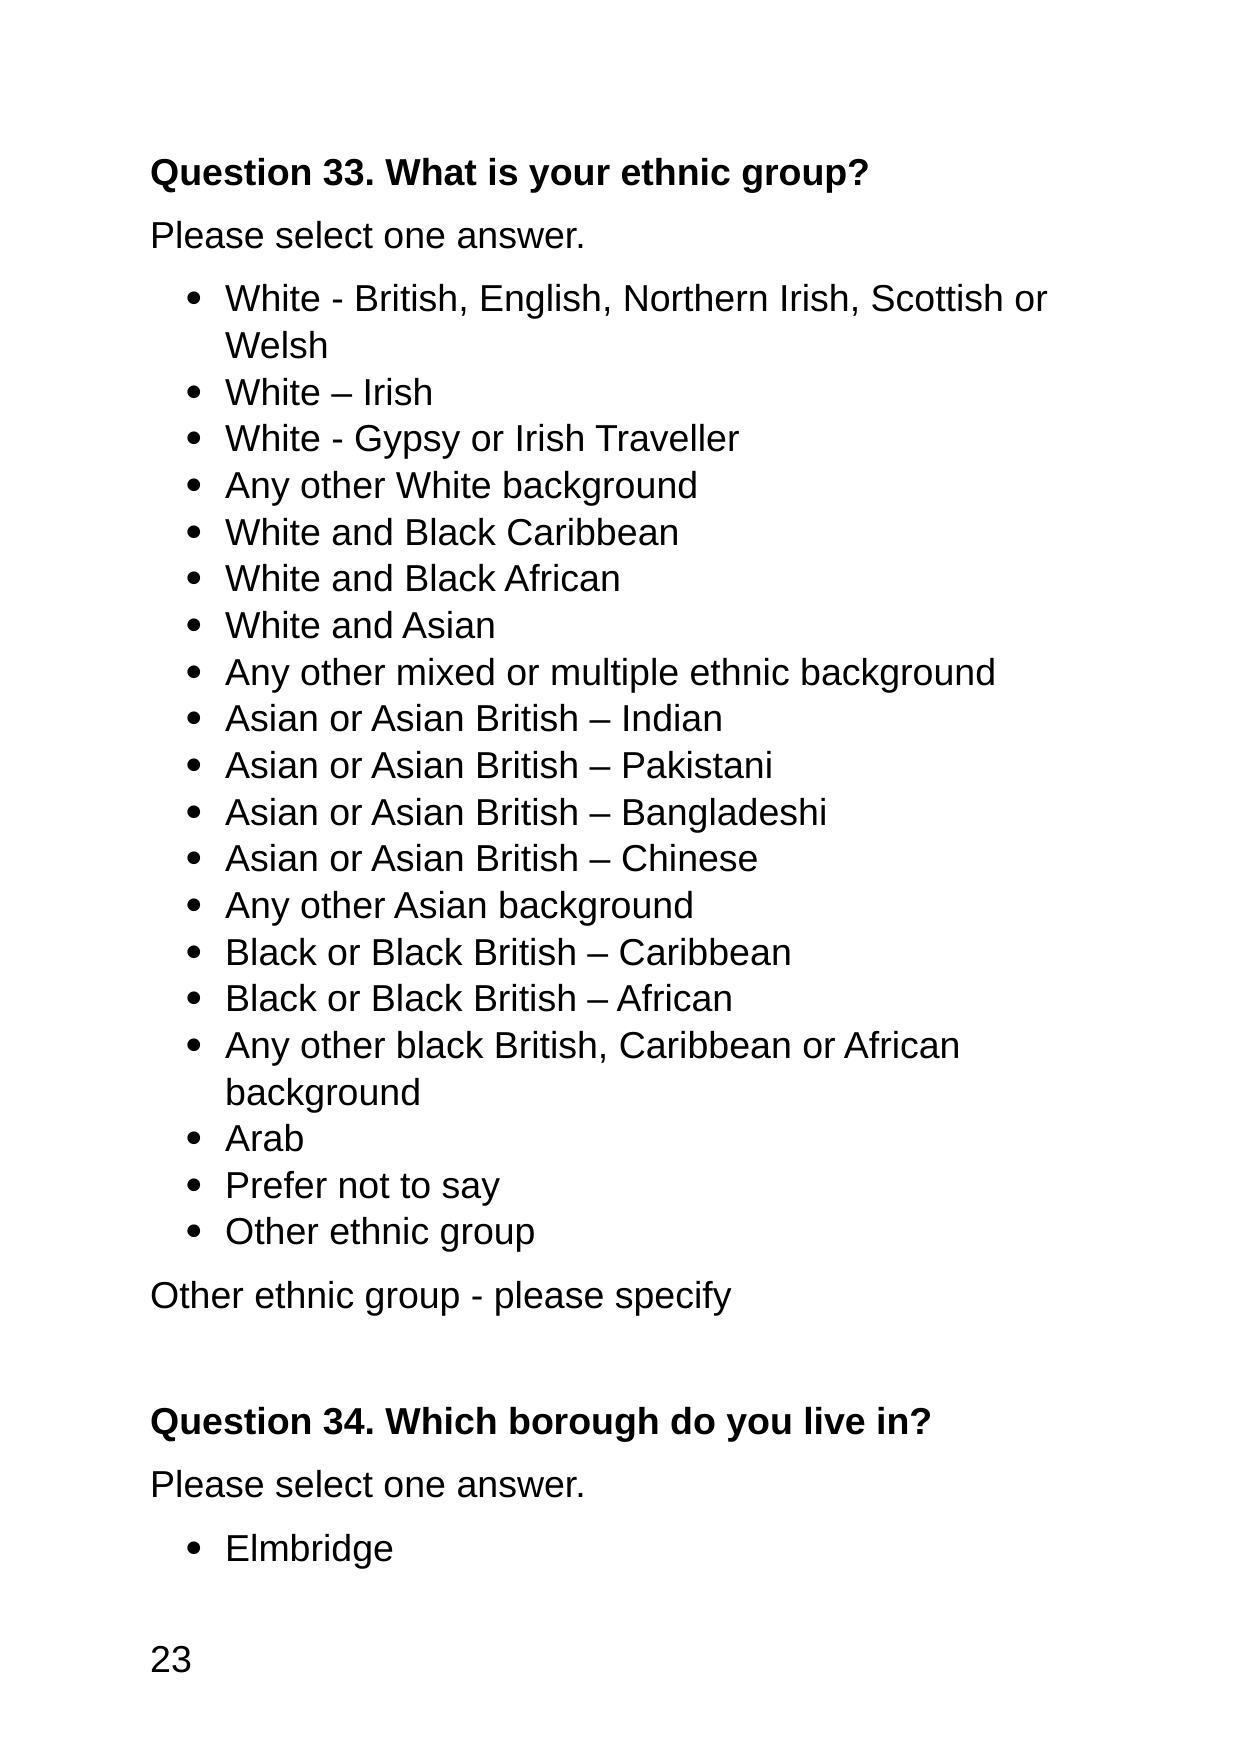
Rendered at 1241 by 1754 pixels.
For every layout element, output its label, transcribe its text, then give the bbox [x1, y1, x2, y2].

list White and Black Caribbean [187, 510, 1090, 553]
list White and Black African [187, 556, 1090, 599]
text Question 33. What is your ethnic group? [150, 150, 1090, 193]
text Other ethnic group - please specify [150, 1273, 1090, 1316]
list Any other White background [187, 463, 1090, 506]
list White and Asian [187, 603, 1090, 646]
list White – Irish [187, 370, 1090, 413]
list Asian or Asian British – Pakistani [187, 743, 1090, 786]
list Any other mixed or multiple ethnic background [187, 650, 1090, 693]
list White - Gypsy or Irish Traveller [187, 416, 1090, 459]
text Please select one answer. [150, 213, 1090, 256]
list Asian or Asian British – Chinese [187, 836, 1090, 879]
list Other ethnic group [187, 1209, 1090, 1253]
list Asian or Asian British – Bangladeshi [187, 790, 1090, 833]
text Please select one answer. [150, 1463, 1090, 1506]
list Black or Black British – African [187, 976, 1090, 1019]
list White - British, English, Northern Irish, Scottish or Welsh [187, 276, 1090, 366]
list Asian or Asian British – Indian [187, 696, 1090, 739]
list Prefer not to say [187, 1163, 1090, 1206]
text Question 34. Which borough do you live in? [150, 1399, 1090, 1442]
list Elmbridge [187, 1526, 1090, 1569]
list Any other Asian background [187, 883, 1090, 926]
list Arab [187, 1116, 1090, 1159]
list Any other black British, Caribbean or African background [187, 1023, 1090, 1113]
list Black or Black British – Caribbean [187, 930, 1090, 973]
